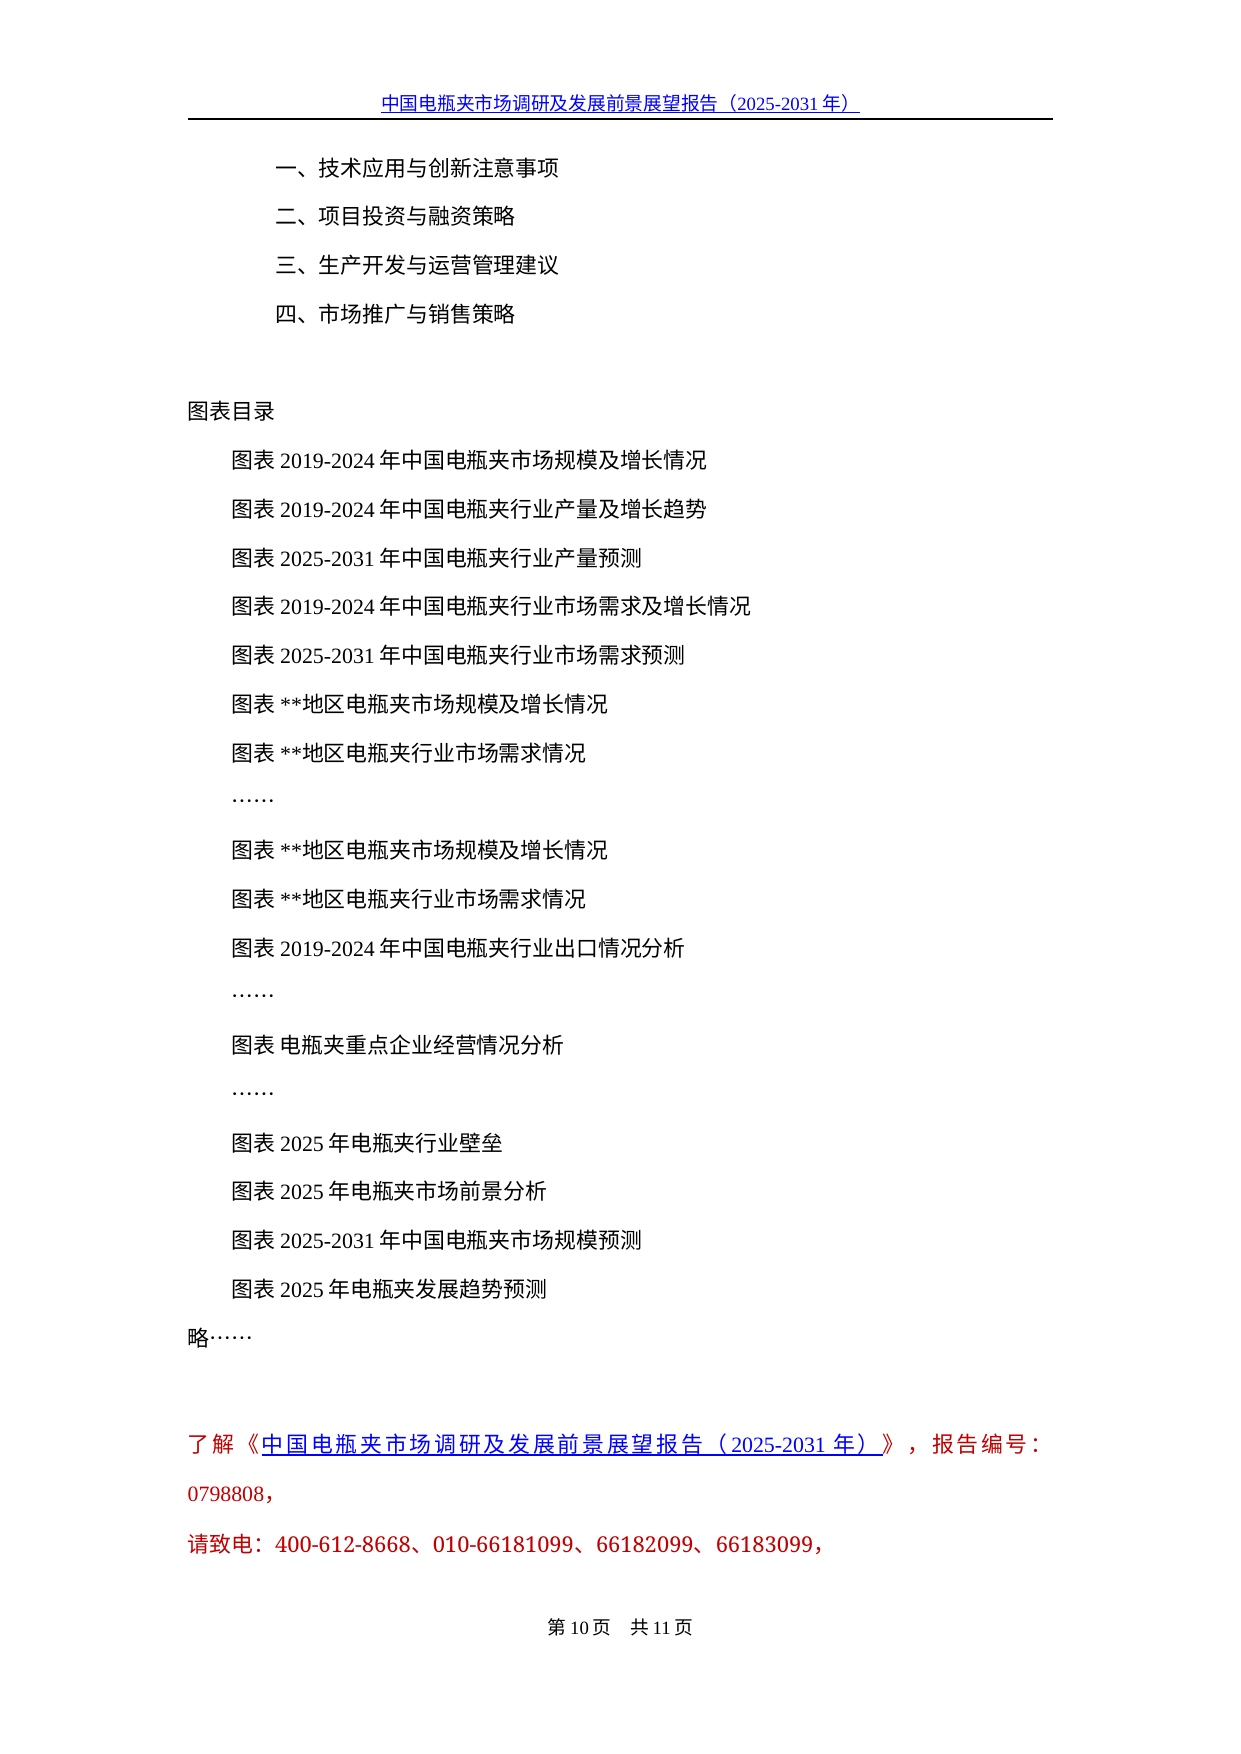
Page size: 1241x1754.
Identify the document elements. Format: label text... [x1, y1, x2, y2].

text 请致电：400-612-8668、010-66181099、66182099、66183099， [187, 1527, 1053, 1559]
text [187, 150, 1053, 1353]
text 了解《中国电瓶夹市场调研及发展前景展望报告（2025-2031年）》，报告编号：0798808， [187, 1427, 1053, 1508]
